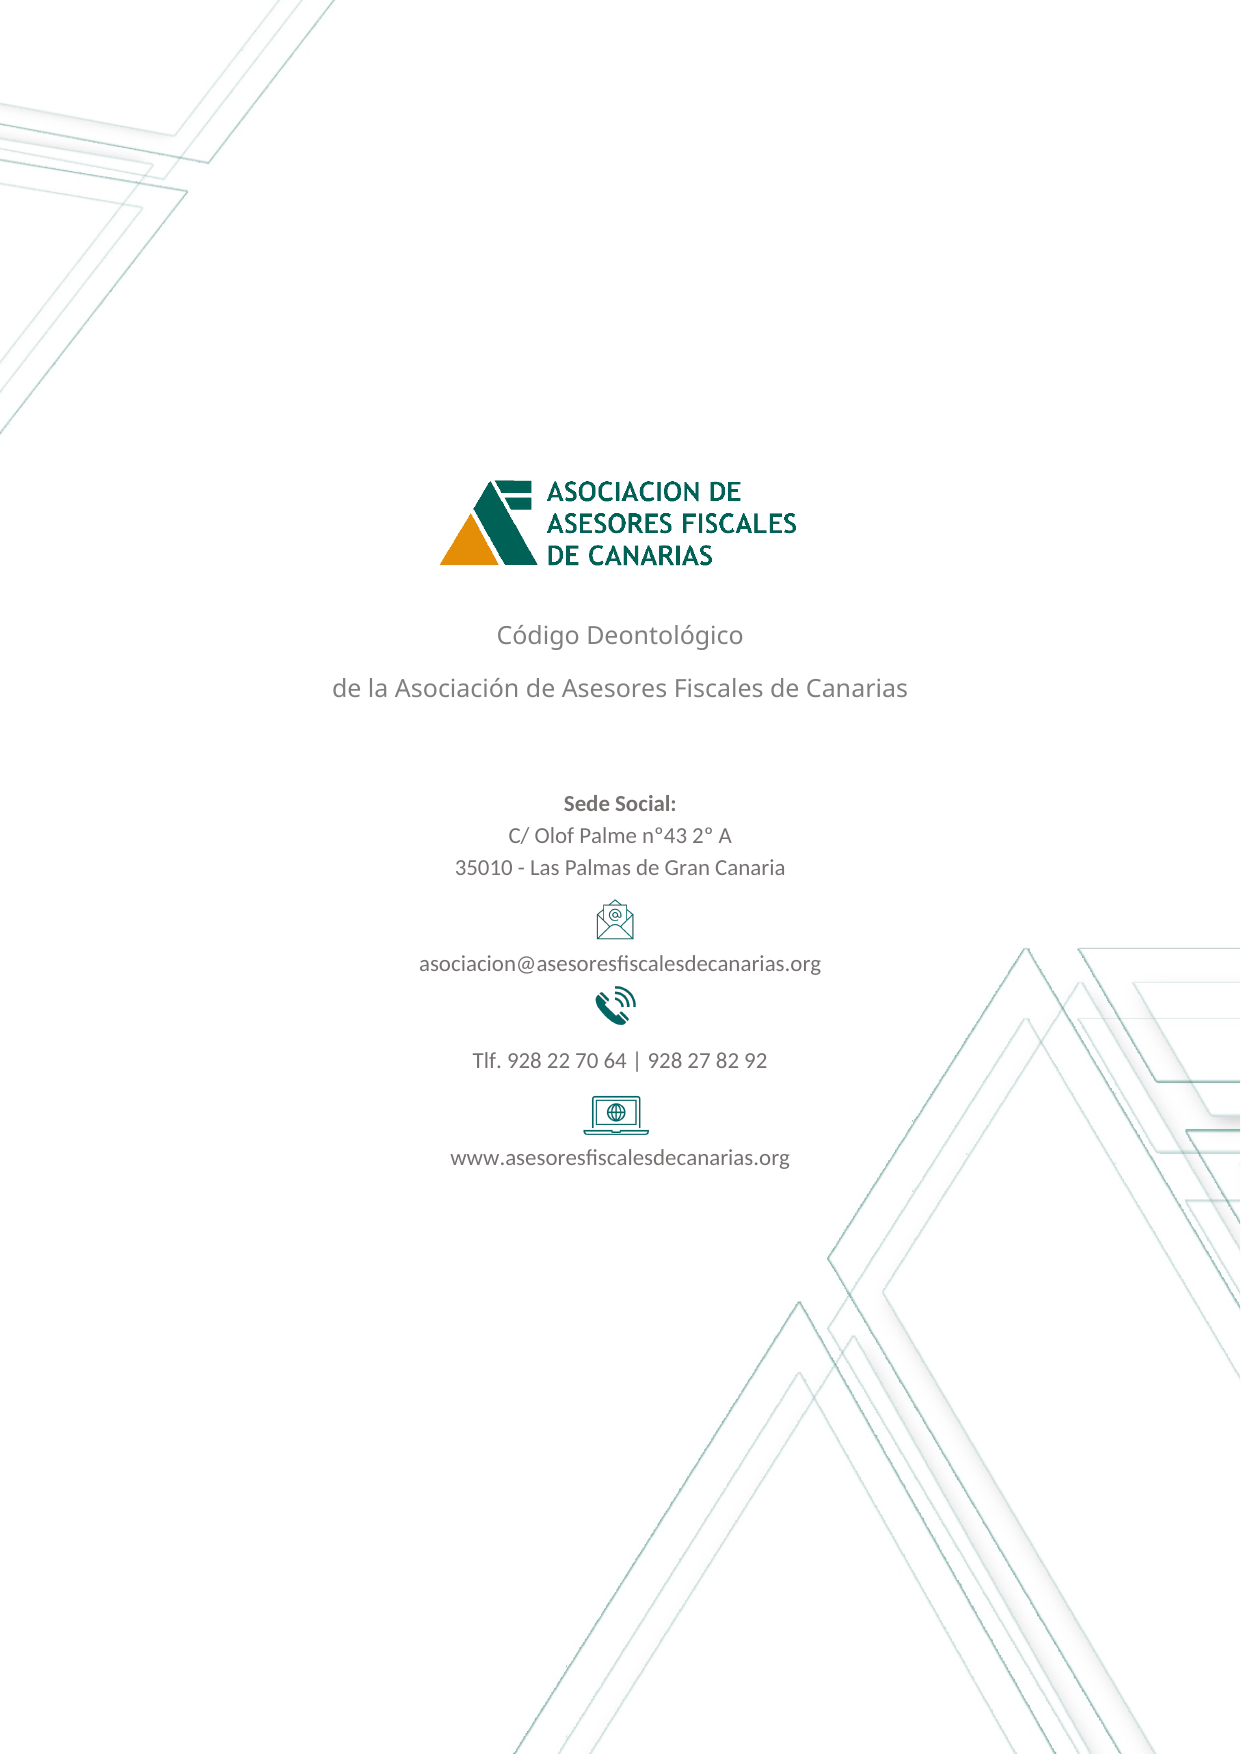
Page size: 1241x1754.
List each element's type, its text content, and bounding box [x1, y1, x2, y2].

picture [0, 0, 817, 598]
text 35010 - Las Palmas de Gran Canaria [177, 853, 1063, 881]
text asociacion@asesoresfiscalesdecanarias.org [177, 949, 1063, 978]
text C/ Olof Palme nº43 2º A [177, 821, 1063, 849]
text Sede Social: [177, 789, 1063, 817]
text Código Deontológico [177, 617, 1063, 651]
picture [422, 469, 814, 567]
text Tlf. 928 22 70 64 | 928 27 82 92 [177, 1046, 1063, 1074]
picture [0, 896, 1241, 1754]
text www.asesoresfiscalesdecanarias.org [177, 1143, 1063, 1171]
text de la Asociación de Asesores Fiscales de Canarias [177, 671, 1063, 705]
